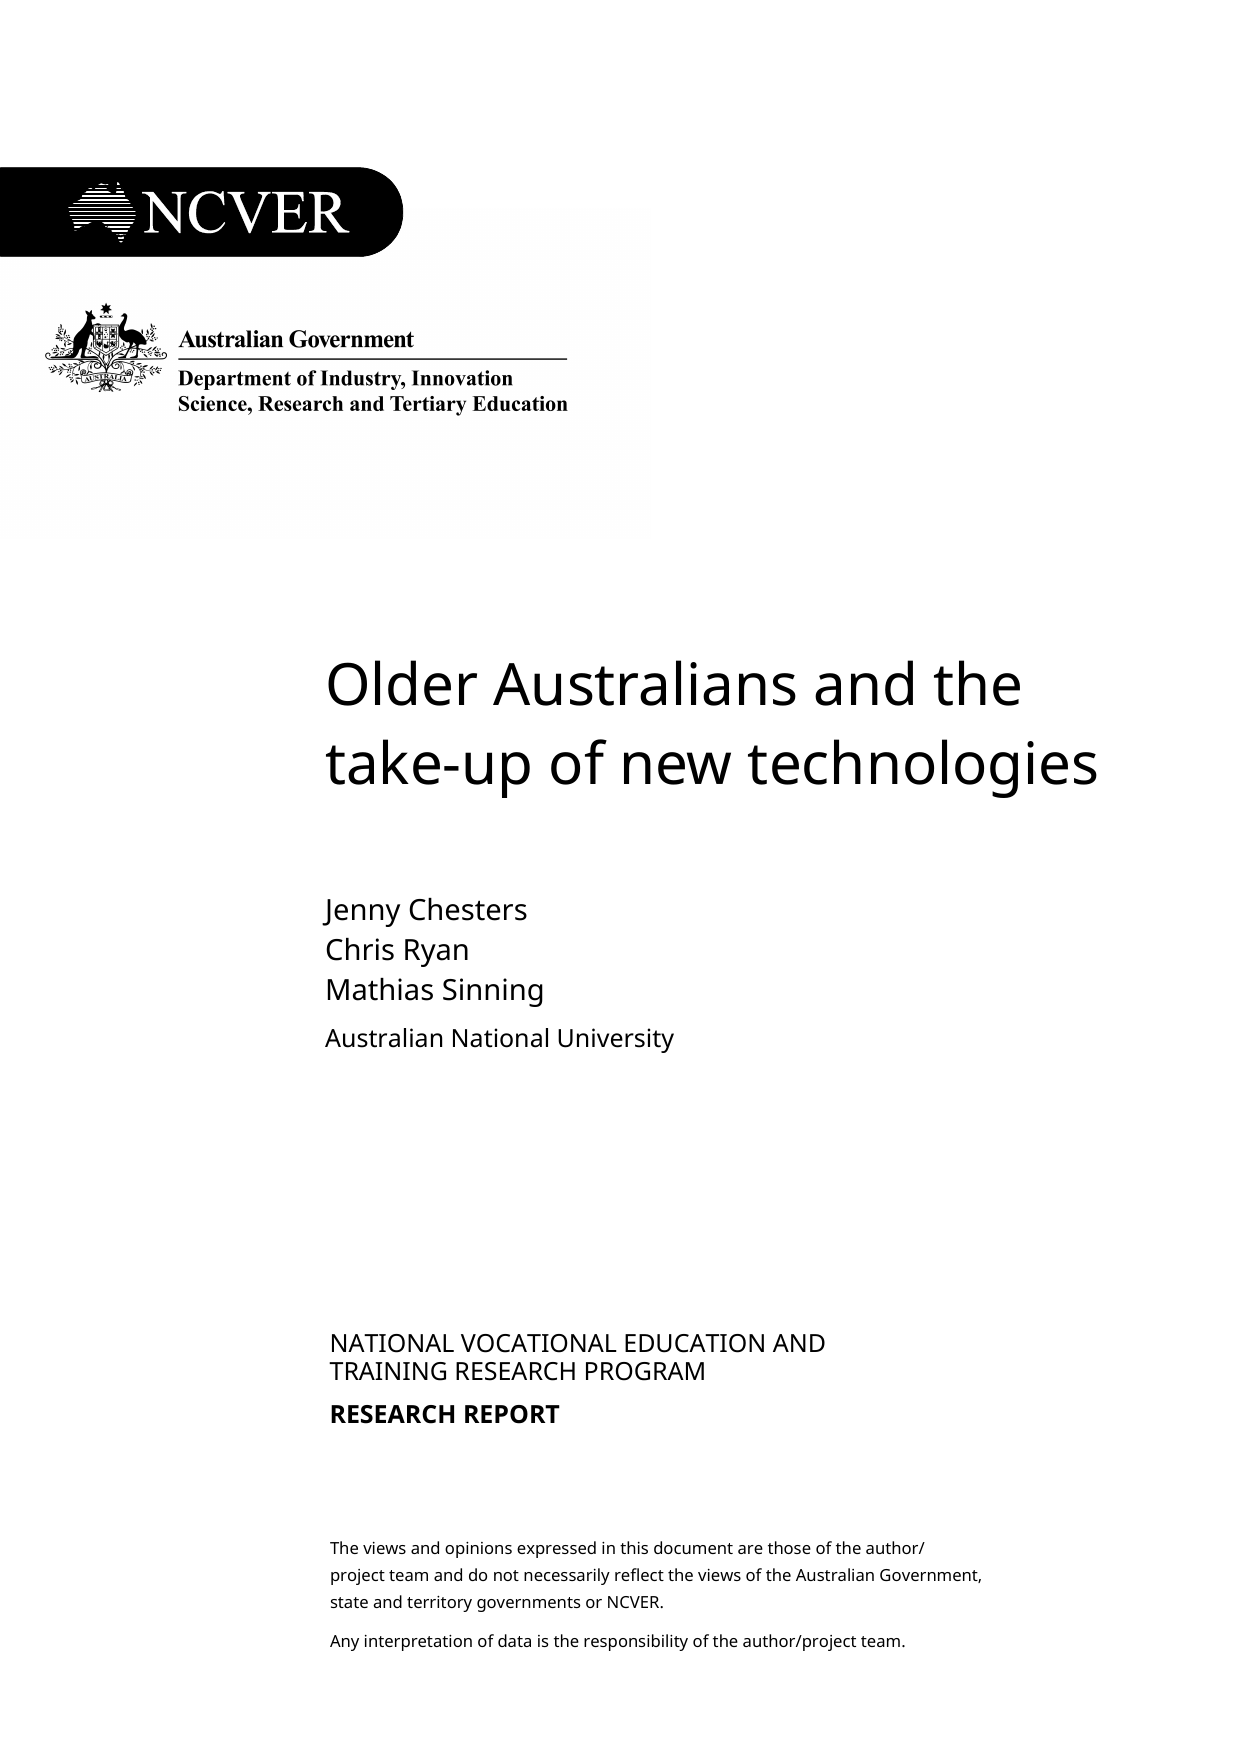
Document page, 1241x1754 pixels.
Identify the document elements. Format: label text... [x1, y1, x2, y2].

text Jenny Chesters Chris Ryan Mathias Sinning [325, 889, 1033, 1008]
text Australian National University [325, 1021, 1033, 1055]
picture [0, 208, 652, 539]
title Older Australians and the take-up of new technologies [325, 643, 1107, 802]
